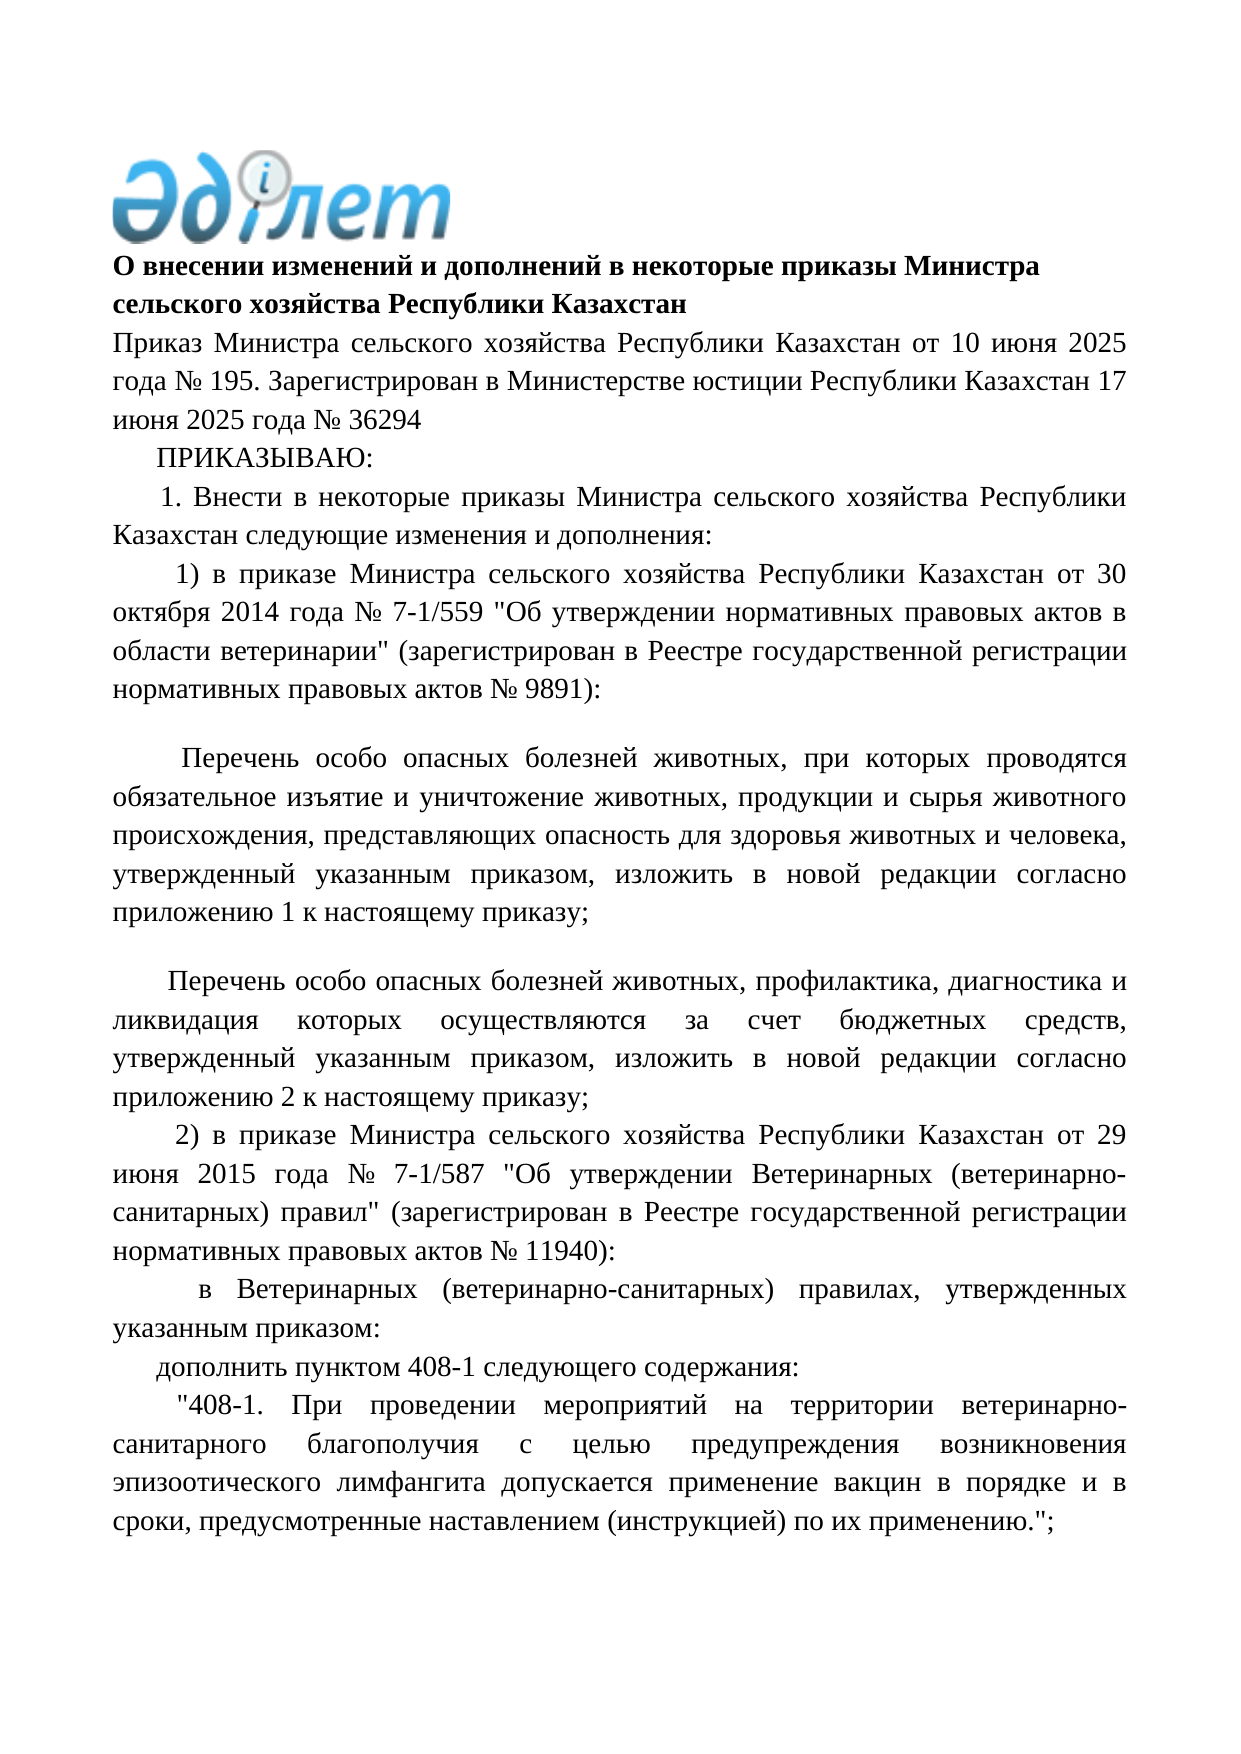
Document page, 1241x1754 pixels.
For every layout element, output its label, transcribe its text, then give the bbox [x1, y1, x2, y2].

text 1. Внести в некоторые приказы Министра сельского хозяйства Республики Казахстан следующие изменения и дополнения: [112, 479, 1128, 551]
text 1) в приказе Министра сельского хозяйства Республики Казахстан от 30 октября 2014 года № 7-1/559 "Об утверждении нормативных правовых актов в области ветеринарии" (зарегистрирован в Реестре государственной регистрации нормативных правовых актов № 9891): [112, 556, 1128, 705]
picture [112, 150, 451, 244]
text Перечень особо опасных болезней животных, при которых проводятся обязательное изъятие и уничтожение животных, продукции и сырья животного происхождения, представляющих опасность для здоровья животных и человека, утвержденный указанным приказом, изложить в новой редакции согласно приложению 1 к настоящему приказу; [112, 740, 1128, 928]
text 2) в приказе Министра сельского хозяйства Республики Казахстан от 29 июня 2015 года № 7-1/587 "Об утверждении Ветеринарных (ветеринарно-санитарных) правил" (зарегистрирован в Реестре государственной регистрации нормативных правовых актов № 11940): [112, 1117, 1128, 1267]
text Перечень особо опасных болезней животных, профилактика, диагностика и ликвидация которых осуществляются за счет бюджетных средств, утвержденный указанным приказом, изложить в новой редакции согласно приложению 2 к настоящему приказу; [112, 963, 1128, 1112]
text Приказ Министра сельского хозяйства Республики Казахстан от 10 июня 2025 года № 195. Зарегистрирован в Министерстве юстиции Республики Казахстан 17 июня 2025 года № 36294 [112, 325, 1128, 435]
text "408-1. При проведении мероприятий на территории ветеринарно-санитарного благополучия с целью предупреждения возникновения эпизоотического лимфангита допускается применение вакцин в порядке и в сроки, предусмотренные наставлением (инструкцией) по их применению."; [112, 1387, 1128, 1536]
text в Ветеринарных (ветеринарно-санитарных) правилах, утвержденных указанным приказом: [112, 1272, 1128, 1344]
text ПРИКАЗЫВАЮ: [112, 440, 1128, 474]
text дополнить пунктом 408-1 следующего содержания: [112, 1349, 1128, 1382]
text О внесении изменений и дополнений в некоторые приказы Министра сельского хозяйства Республики Казахстан [112, 248, 1128, 320]
